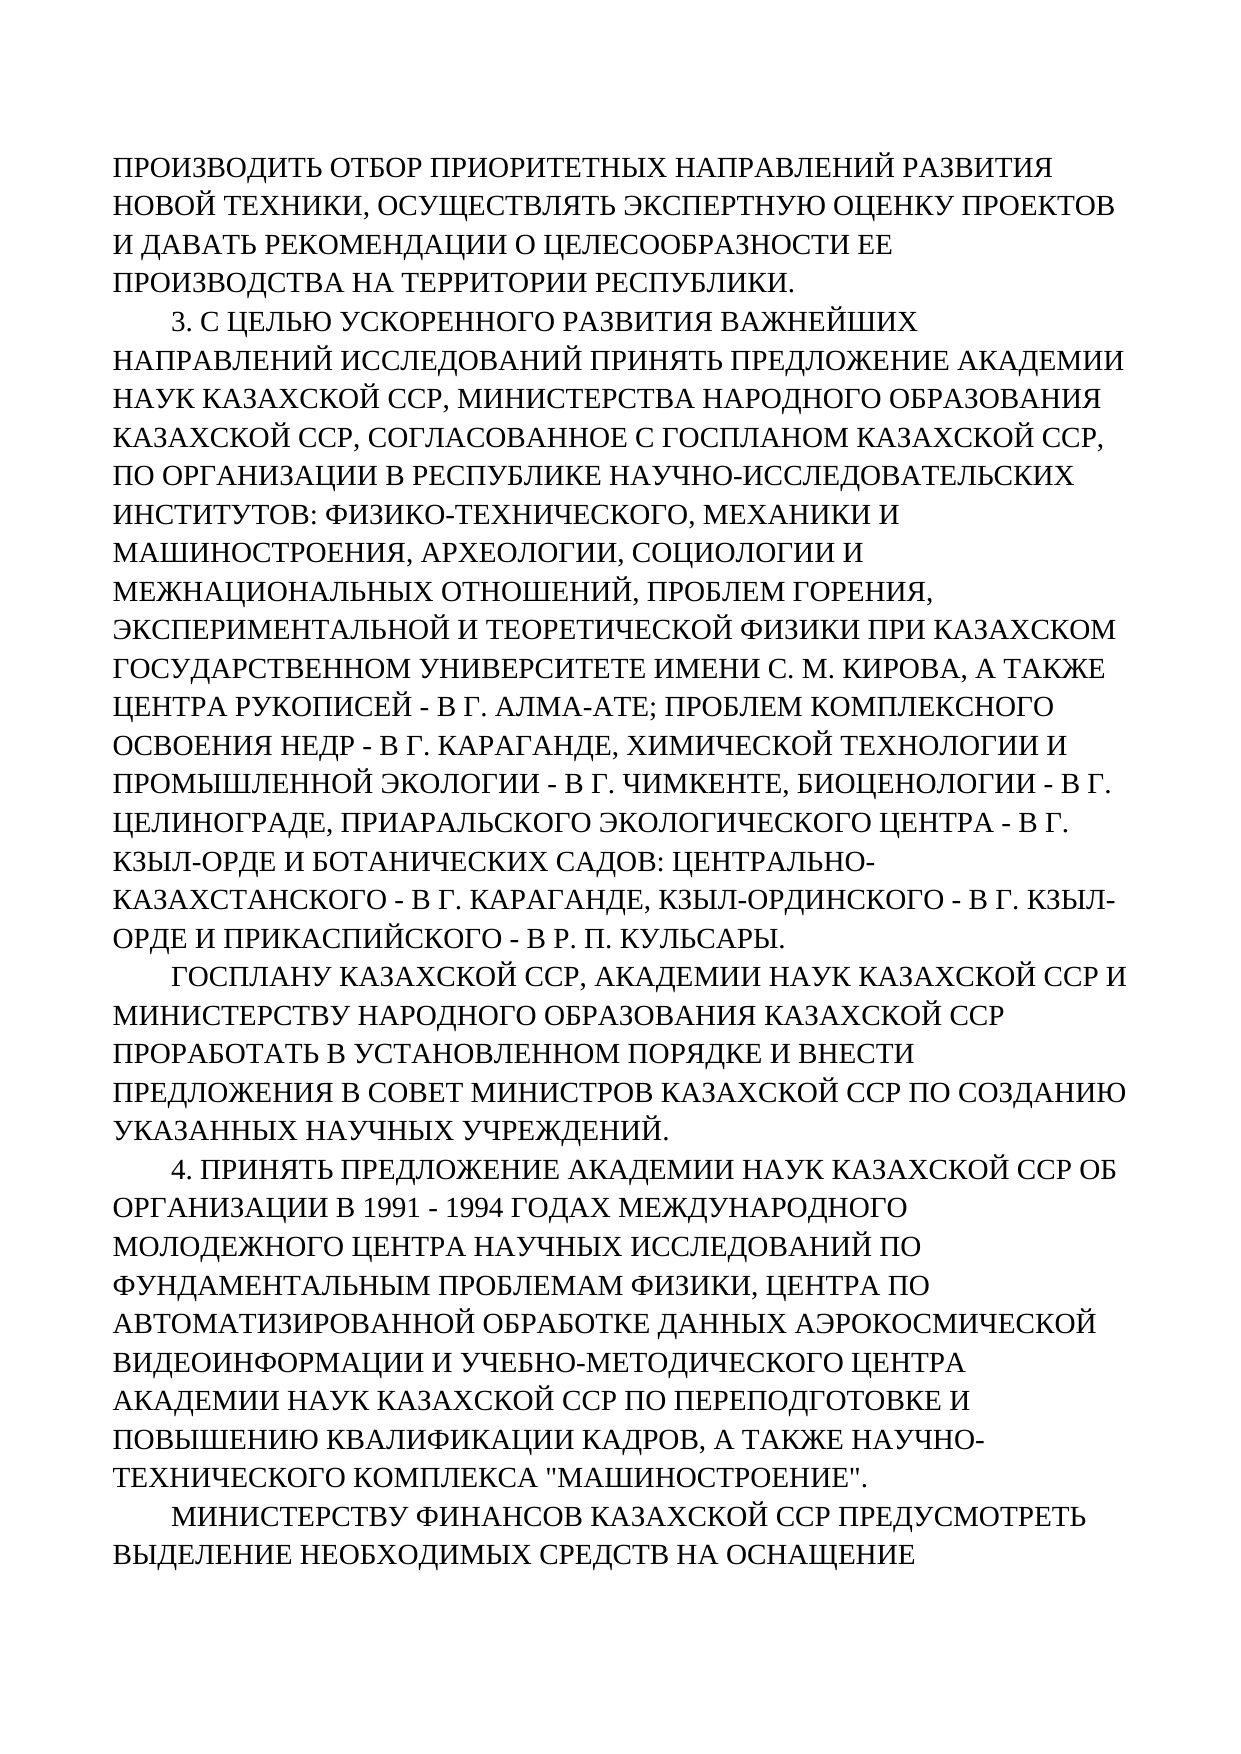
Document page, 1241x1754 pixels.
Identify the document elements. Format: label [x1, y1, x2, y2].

text [112, 150, 1128, 1571]
